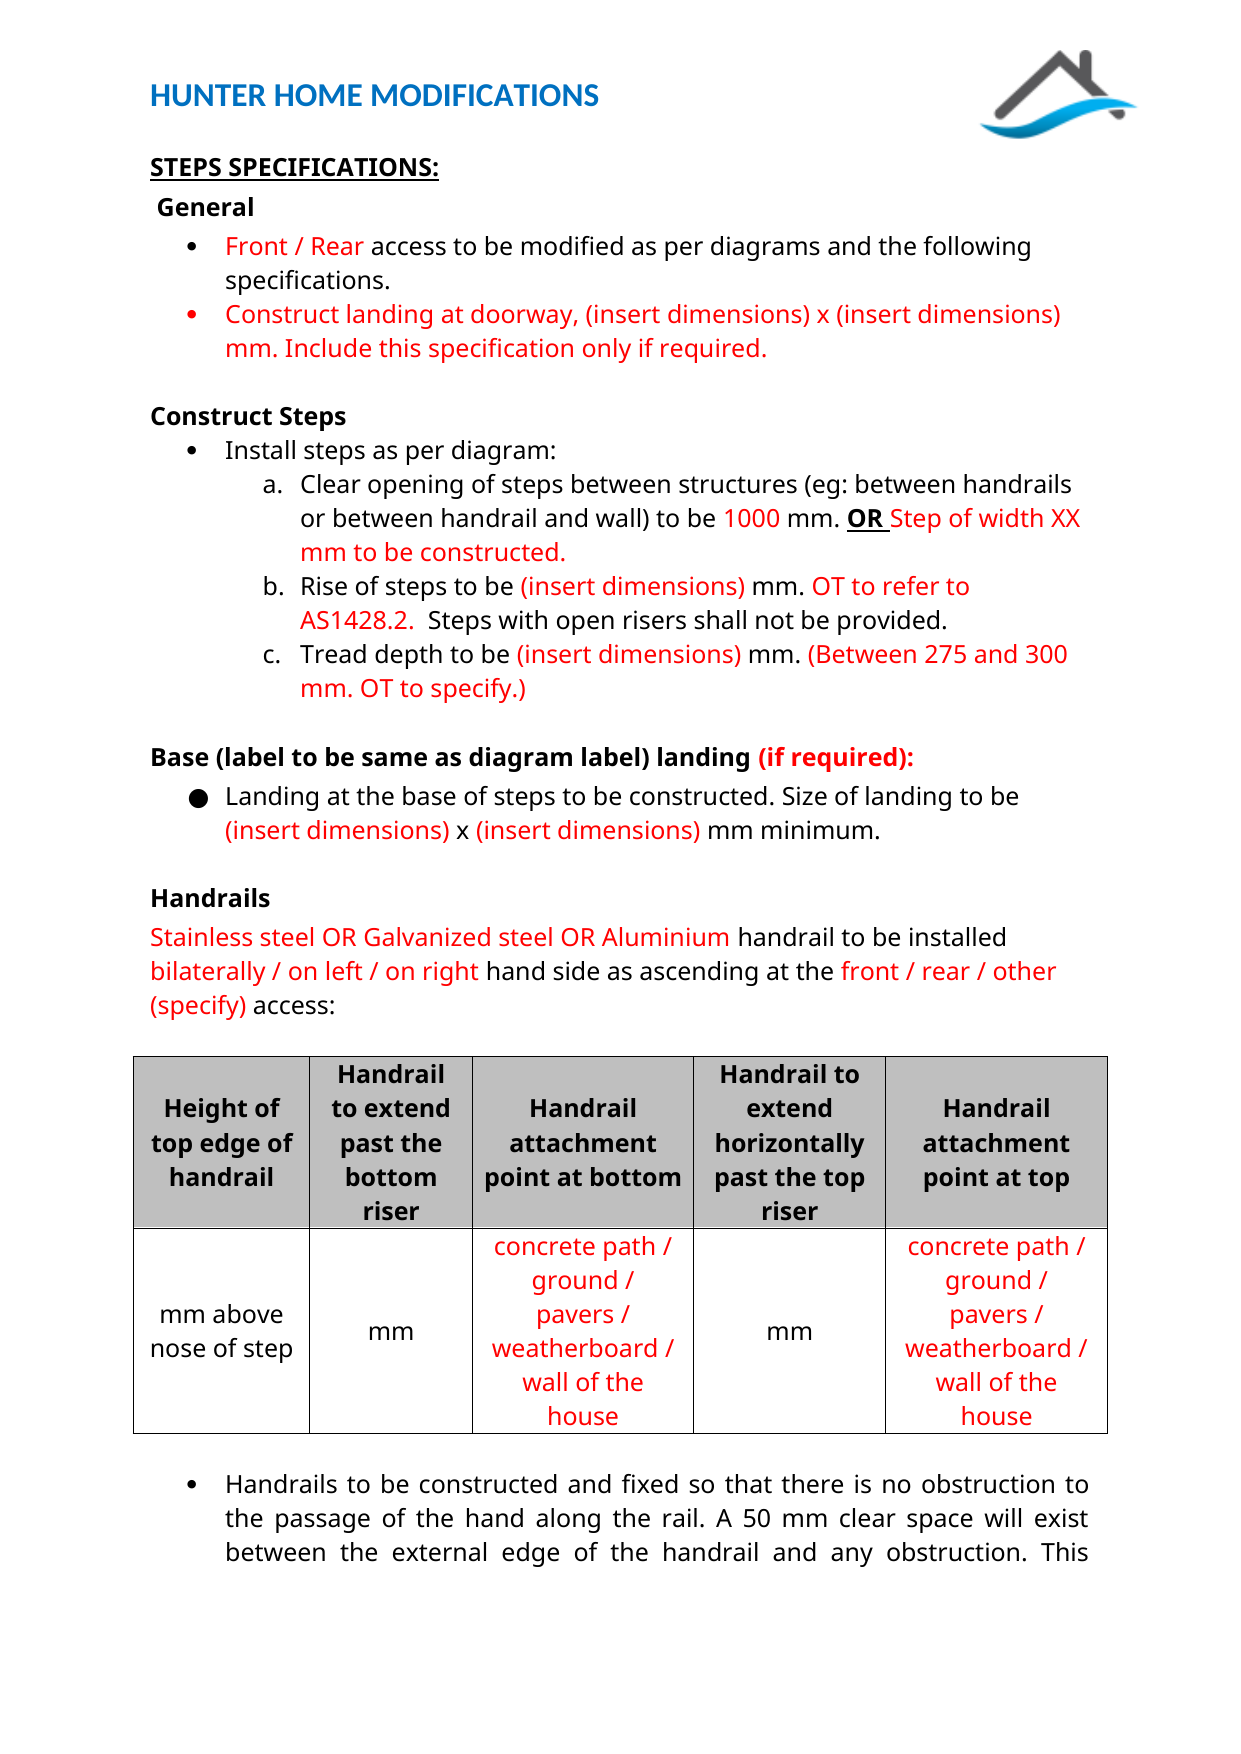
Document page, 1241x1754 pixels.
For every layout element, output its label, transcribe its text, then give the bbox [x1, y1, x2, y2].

table_cell mm [310, 1229, 472, 1433]
list Front / Rear access to be modified as per diagrams and the following specifications. [187, 228, 1090, 296]
table_header Handrail to extend horizontally past the top riser [694, 1057, 885, 1227]
text Handrails [150, 881, 1090, 915]
picture [957, 50, 1175, 151]
text STEPS SPECIFICATIONS: [150, 150, 1090, 184]
table_cell concrete path / ground / pavers / weatherboard / wall of the house [886, 1229, 1107, 1433]
table_header Handrail attachment point at top [886, 1057, 1107, 1227]
list Landing at the base of steps to be constructed. Size of landing to be (insert dimensions) x (insert dimensions) mm minimum. [187, 778, 1090, 847]
table_header Handrail attachment point at bottom [473, 1057, 693, 1227]
text General [150, 189, 1090, 223]
text Construct Steps [150, 399, 1090, 433]
table_header Handrail to extend past the bottom riser [310, 1057, 472, 1227]
list Rise of steps to be (insert dimensions) mm. OT to refer to AS1428.2. Steps with open risers shall not be provided. [262, 569, 1090, 637]
list Clear opening of steps between structures (eg: between handrails or between handrail and wall) to be 1000 mm. OR Step of width XX mm to be constructed. [262, 467, 1090, 569]
list Tread depth to be (insert dimensions) mm. (Between 275 and 300 mm. OT to specify.) [262, 637, 1090, 705]
list Construct landing at doorway, (insert dimensions) x (insert dimensions) mm. Include this specification only if required. [187, 296, 1090, 364]
table_cell mm [694, 1229, 885, 1433]
table_cell mm above nose of step [134, 1229, 309, 1433]
text Stainless steel OR Galvanized steel OR Aluminium handrail to be installed bilaterally / on left / on right hand side as ascending at the front / rear / other (specify) access: [150, 920, 1090, 1022]
text Base (label to be same as diagram label) landing (if required): [150, 739, 1090, 773]
list Install steps as per diagram: [187, 433, 1090, 467]
table_cell concrete path / ground / pavers / weatherboard / wall of the house [473, 1229, 693, 1433]
table_header Height of top edge of handrail [134, 1057, 309, 1227]
